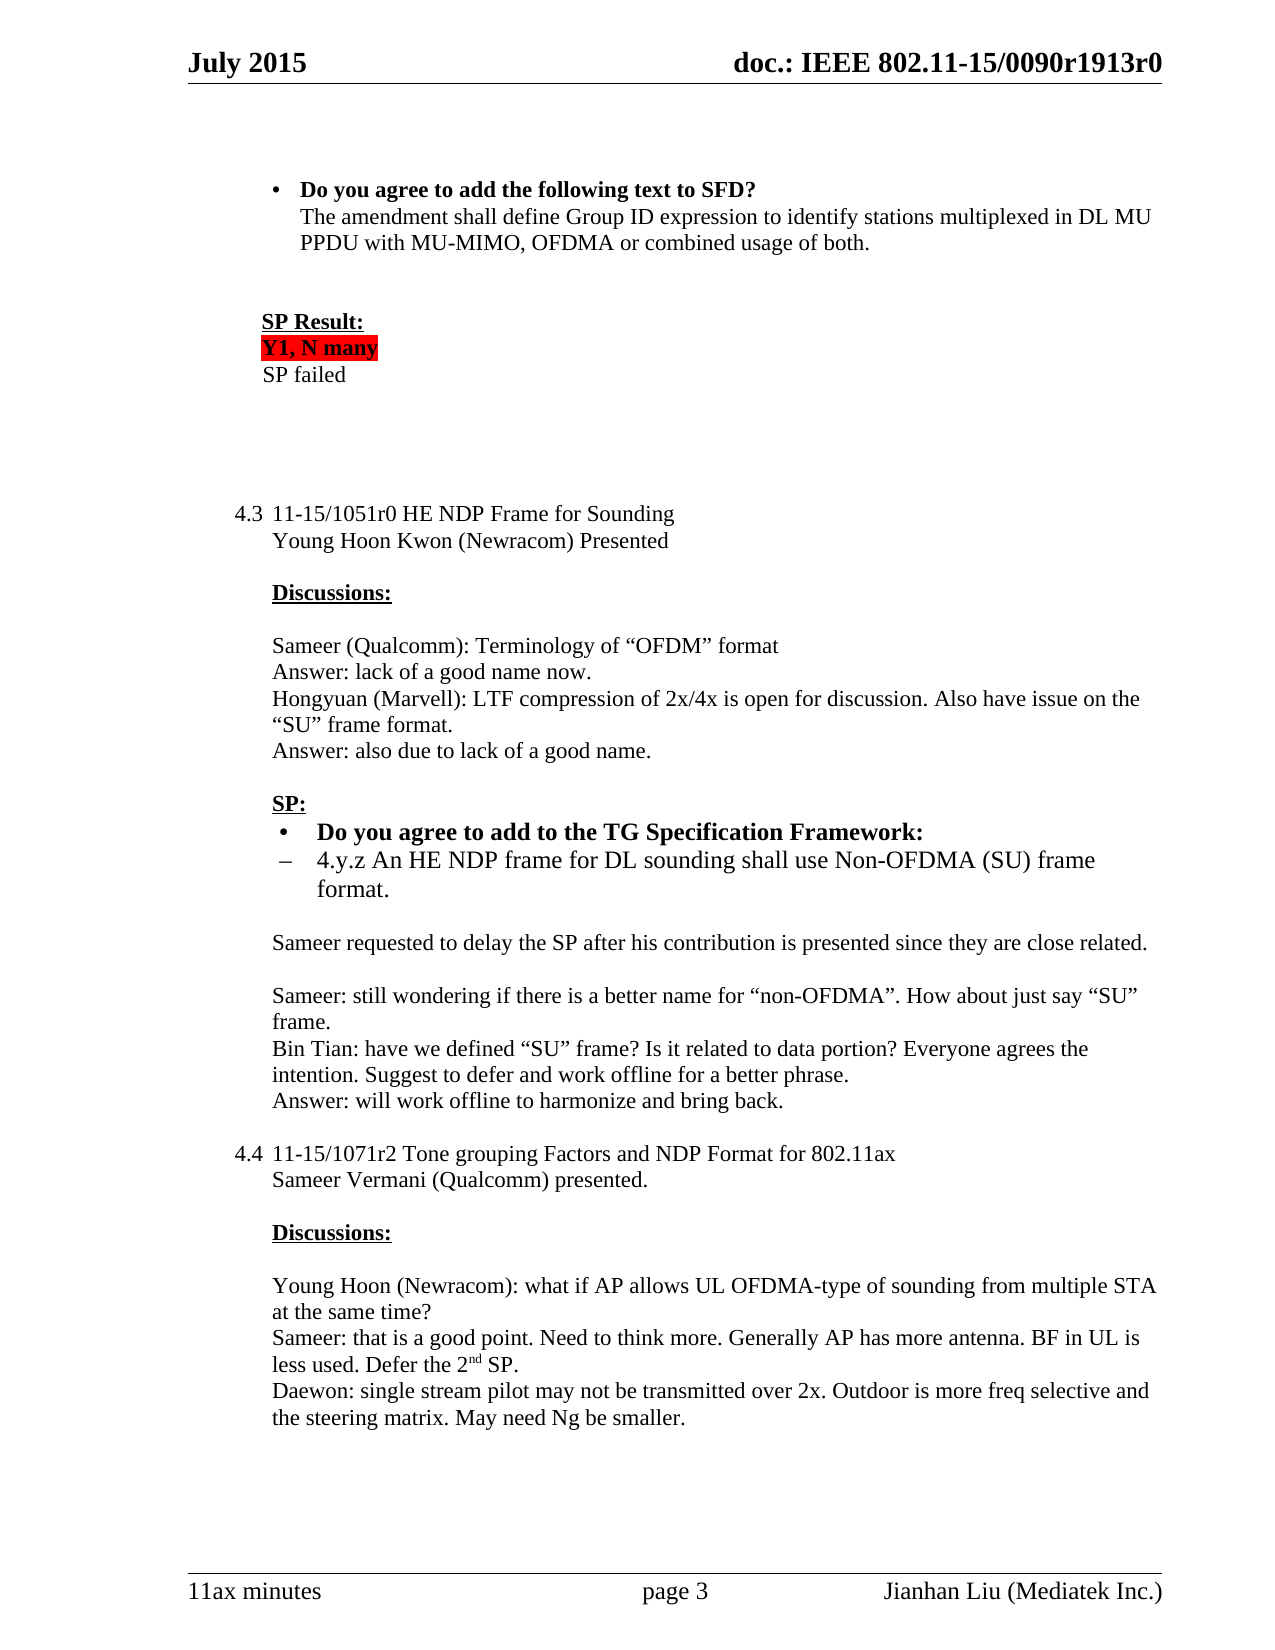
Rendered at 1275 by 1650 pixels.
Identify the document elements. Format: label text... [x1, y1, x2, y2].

list Answer: will work offline to harmonize and bring back. [272, 1087, 1162, 1114]
list Sameer requested to delay the SP after his contribution is presented since they are close related. [272, 929, 1162, 956]
list Young Hoon Kwon (Newracom) Presented [272, 527, 1162, 553]
list Answer: lack of a good name now. [272, 658, 1162, 685]
list Sameer (Qualcomm): Terminology of “OFDM” format [272, 632, 1162, 658]
text Y1, N many [261, 334, 1162, 361]
list Answer: also due to lack of a good name. [272, 737, 1162, 764]
list Young Hoon (Newracom): what if AP allows UL OFDMA-type of sounding from multiple STA at the same time? [272, 1272, 1162, 1324]
list Sameer: that is a good point. Need to think more. Generally AP has more antenna. BF in UL is less used. Defer the 2nd SP. [272, 1324, 1162, 1377]
list 11-15/1071r2 Tone grouping Factors and NDP Format for 802.11ax [234, 1140, 1162, 1166]
text SP failed [262, 361, 1162, 387]
list Do you agree to add to the TG Specification Framework: [279, 817, 1162, 845]
list Daewon: single stream pilot may not be transmitted over 2x. Outdoor is more freq selective and the steering matrix. May need Ng be smaller. [272, 1377, 1162, 1430]
list 11-15/1051r0 HE NDP Frame for Sounding [234, 500, 1162, 527]
list Do you agree to add the following text to SFD? [272, 176, 1162, 203]
text SP Result: [261, 308, 1162, 334]
list Hongyuan (Marvell): LTF compression of 2x/4x is open for discussion. Also have issue on the “SU” frame format. [272, 685, 1162, 737]
text The amendment shall define Group ID expression to identify stations multiplexed in DL MU PPDU with MU-MIMO, OFDMA or combined usage of both. [300, 203, 1162, 255]
list Bin Tian: have we defined “SU” frame? Is it related to data portion? Everyone agrees the intention. Suggest to defer and work offline for a better phrase. [272, 1034, 1162, 1087]
list Discussions: [272, 1219, 1162, 1245]
list Sameer Vermani (Qualcomm) presented. [272, 1166, 1162, 1193]
list 4.y.z An HE NDP frame for DL sounding shall use Non-OFDMA (SU) frame format. [279, 845, 1162, 903]
list Discussions: [272, 579, 1162, 606]
list SP: [272, 790, 1162, 817]
list Sameer: still wondering if there is a better name for “non-OFDMA”. How about just say “SU” frame. [272, 982, 1162, 1034]
